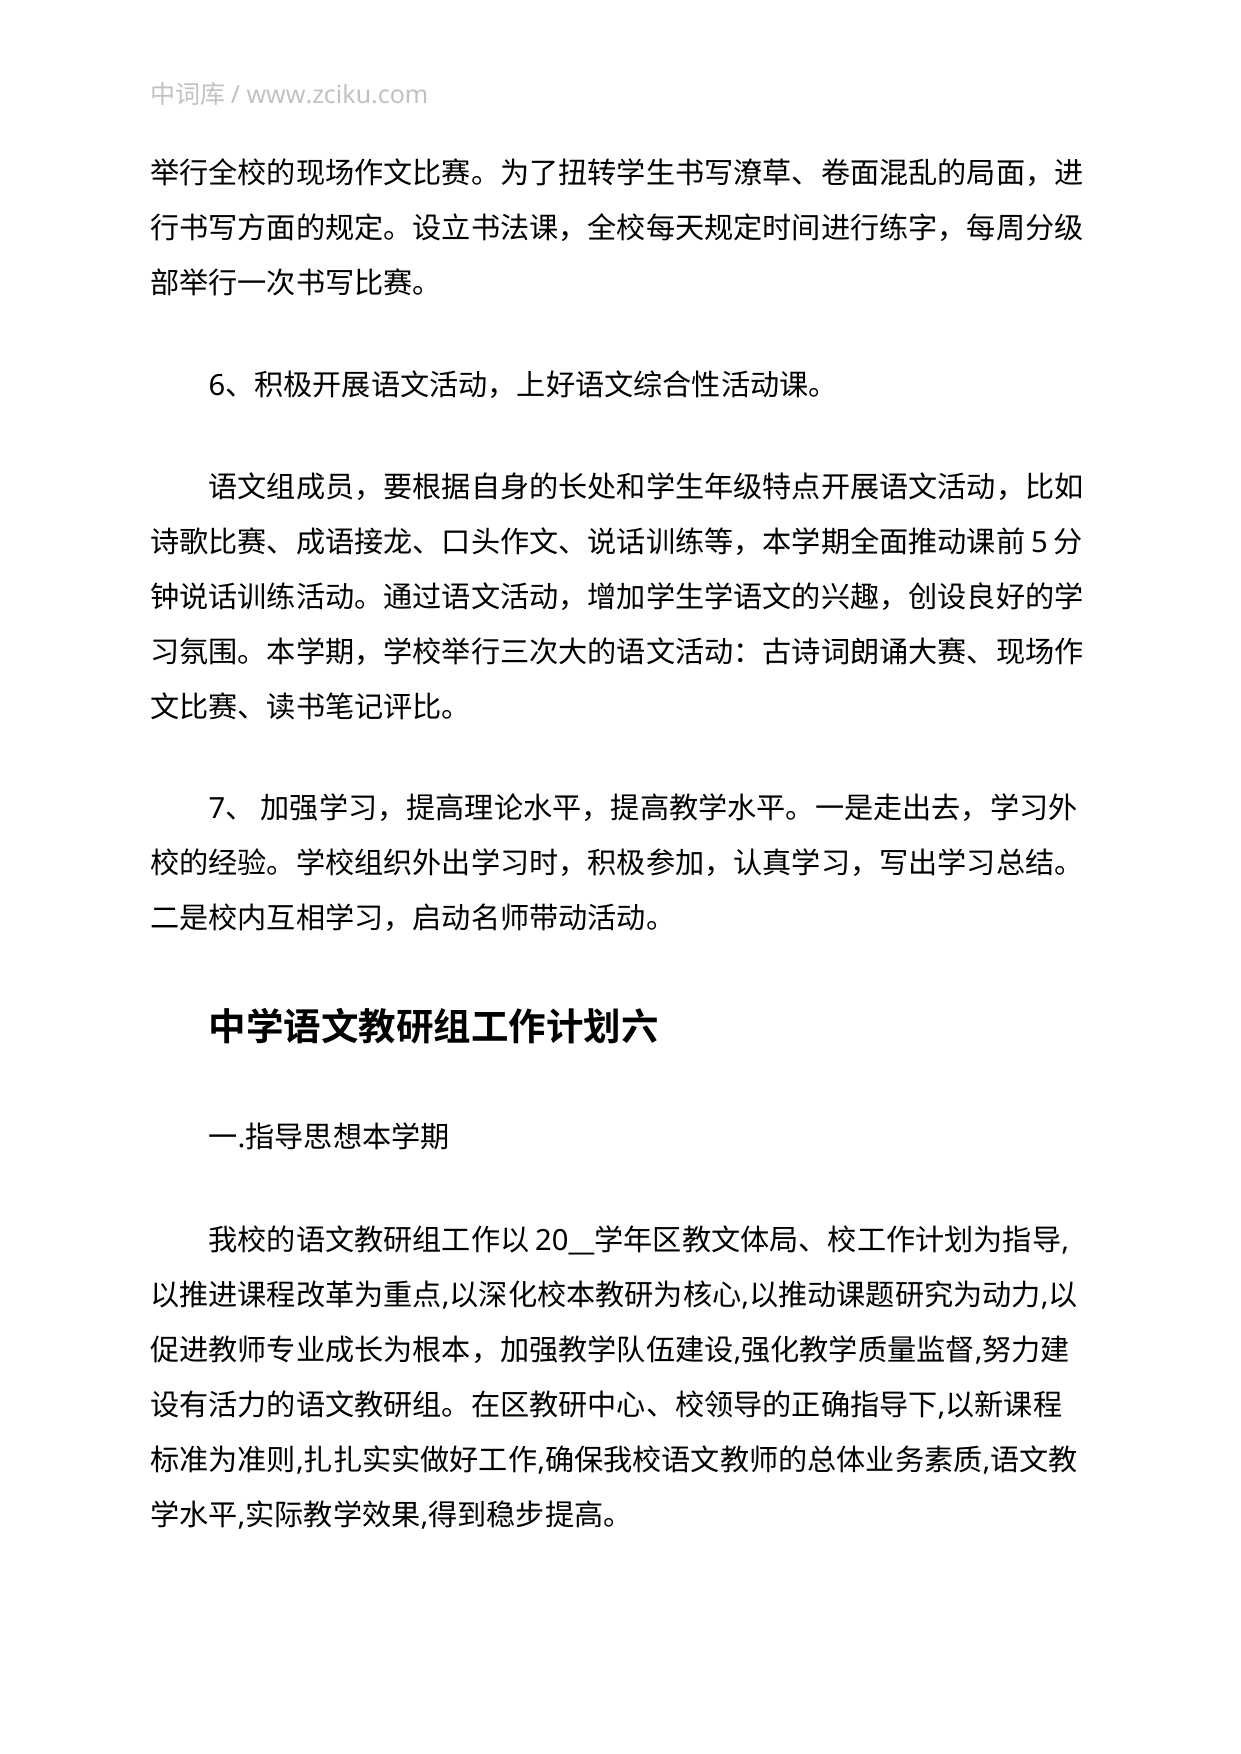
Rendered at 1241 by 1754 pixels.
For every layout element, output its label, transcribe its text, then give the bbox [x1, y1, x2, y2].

text 6、积极开展语文活动，上好语文综合性活动课。 [150, 362, 1090, 404]
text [150, 150, 1090, 302]
text 我校的语文教研组工作以20__学年区教文体局、校工作计划为指导,以推进课程改革为重点,以深化校本教研为核心,以推动课题研究为动力,以促进教师专业成长为根本，加强教学队伍建设,强化教学质量监督,努力建设有活力的语文教研组。在区教研中心、校领导的正确指导下,以新课程标准为准则,扎扎实实做好工作,确保我校语文教师的总体业务素质,语文教学水平,实际教学效果,得到稳步提高。 [150, 1216, 1090, 1533]
text 中学语文教研组工作计划六 [150, 997, 1090, 1051]
text 一.指导思想本学期 [150, 1114, 1090, 1156]
text 语文组成员，要根据自身的长处和学生年级特点开展语文活动，比如诗歌比赛、成语接龙、口头作文、说话训练等，本学期全面推动课前5分钟说话训练活动。通过语文活动，增加学生学语文的兴趣，创设良好的学习氛围。本学期，学校举行三次大的语文活动：古诗词朗诵大赛、现场作文比赛、读书笔记评比。 [150, 463, 1090, 726]
text 7、 加强学习，提高理论水平，提高教学水平。一是走出去，学习外校的经验。学校组织外出学习时，积极参加，认真学习，写出学习总结。二是校内互相学习，启动名师带动活动。 [150, 785, 1090, 937]
